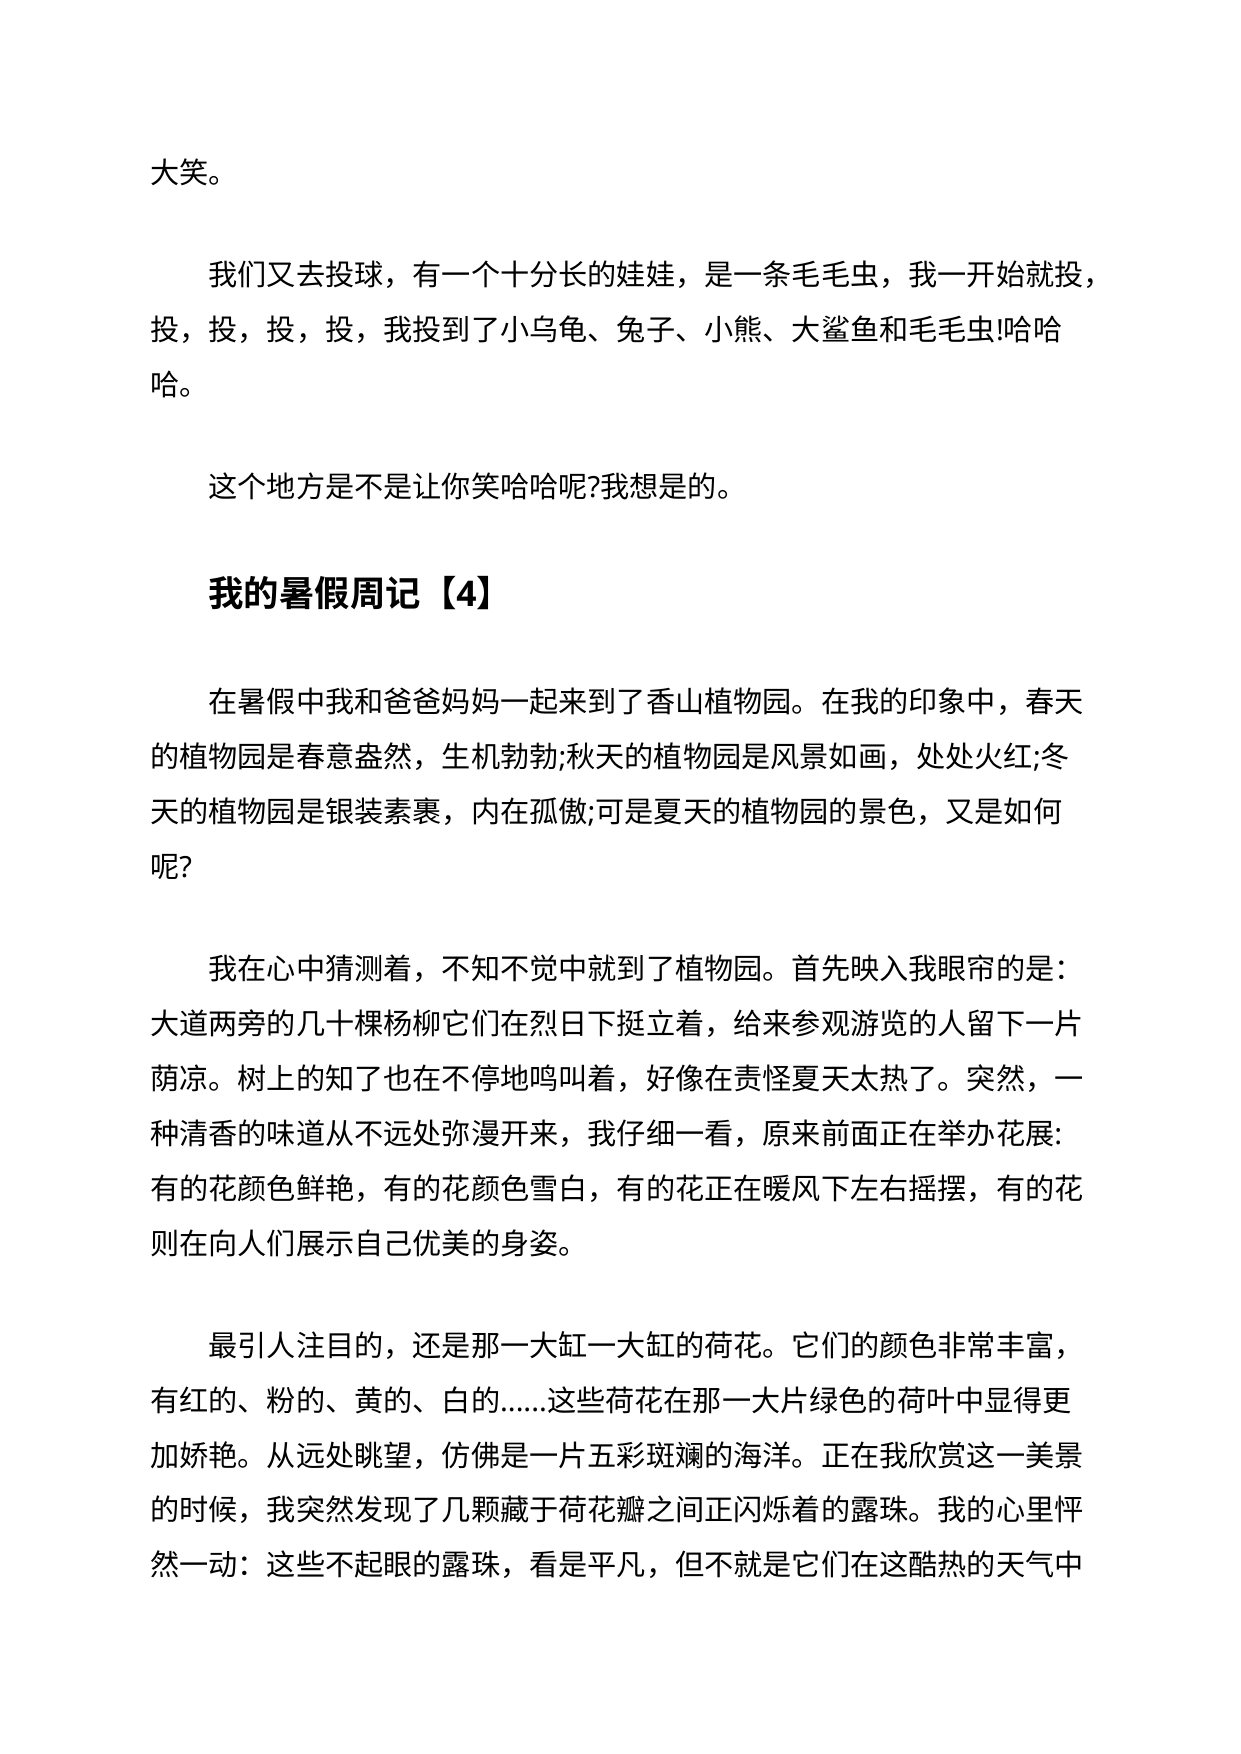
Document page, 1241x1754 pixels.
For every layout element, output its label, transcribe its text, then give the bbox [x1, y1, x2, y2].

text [150, 1322, 1090, 1584]
text 这个地方是不是让你笑哈哈呢?我想是的。 [150, 463, 1090, 506]
text 我的暑假周记【4】 [150, 565, 1090, 617]
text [150, 150, 1090, 192]
text 我在心中猜测着，不知不觉中就到了植物园。首先映入我眼帘的是：大道两旁的几十棵杨柳它们在烈日下挺立着，给来参观游览的人留下一片荫凉。树上的知了也在不停地鸣叫着，好像在责怪夏天太热了。突然，一种清香的味道从不远处弥漫开来，我仔细一看，原来前面正在举办花展:有的花颜色鲜艳，有的花颜色雪白，有的花正在暖风下左右摇摆，有的花则在向人们展示自己优美的身姿。 [150, 946, 1090, 1263]
text 在暑假中我和爸爸妈妈一起来到了香山植物园。在我的印象中，春天的植物园是春意盎然，生机勃勃;秋天的植物园是风景如画，处处火红;冬天的植物园是银装素裹，内在孤傲;可是夏天的植物园的景色，又是如何呢? [150, 679, 1090, 886]
text 我们又去投球，有一个十分长的娃娃，是一条毛毛虫，我一开始就投，投，投，投，投，我投到了小乌龟、兔子、小熊、大鲨鱼和毛毛虫!哈哈哈。 [150, 252, 1090, 404]
